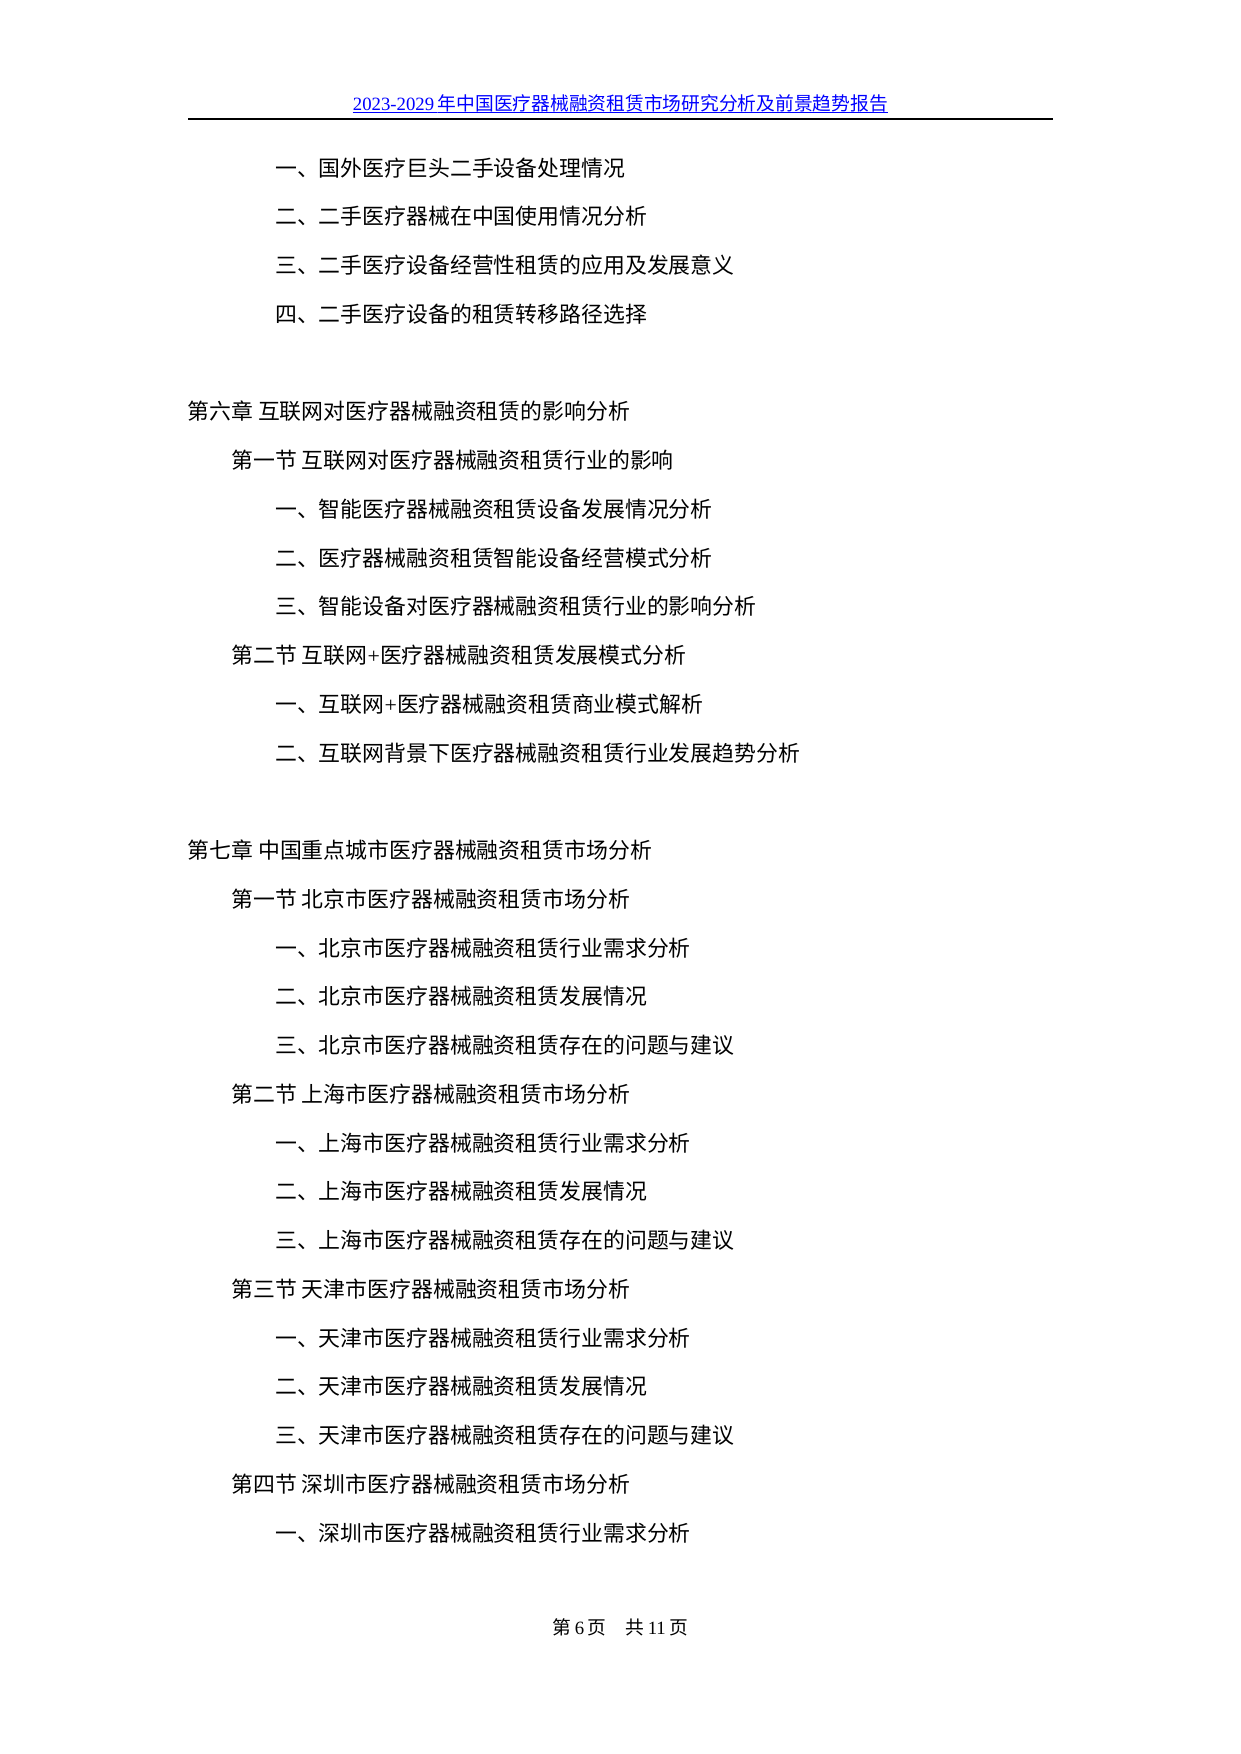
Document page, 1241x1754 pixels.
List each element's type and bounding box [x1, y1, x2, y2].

text [187, 150, 1053, 1548]
